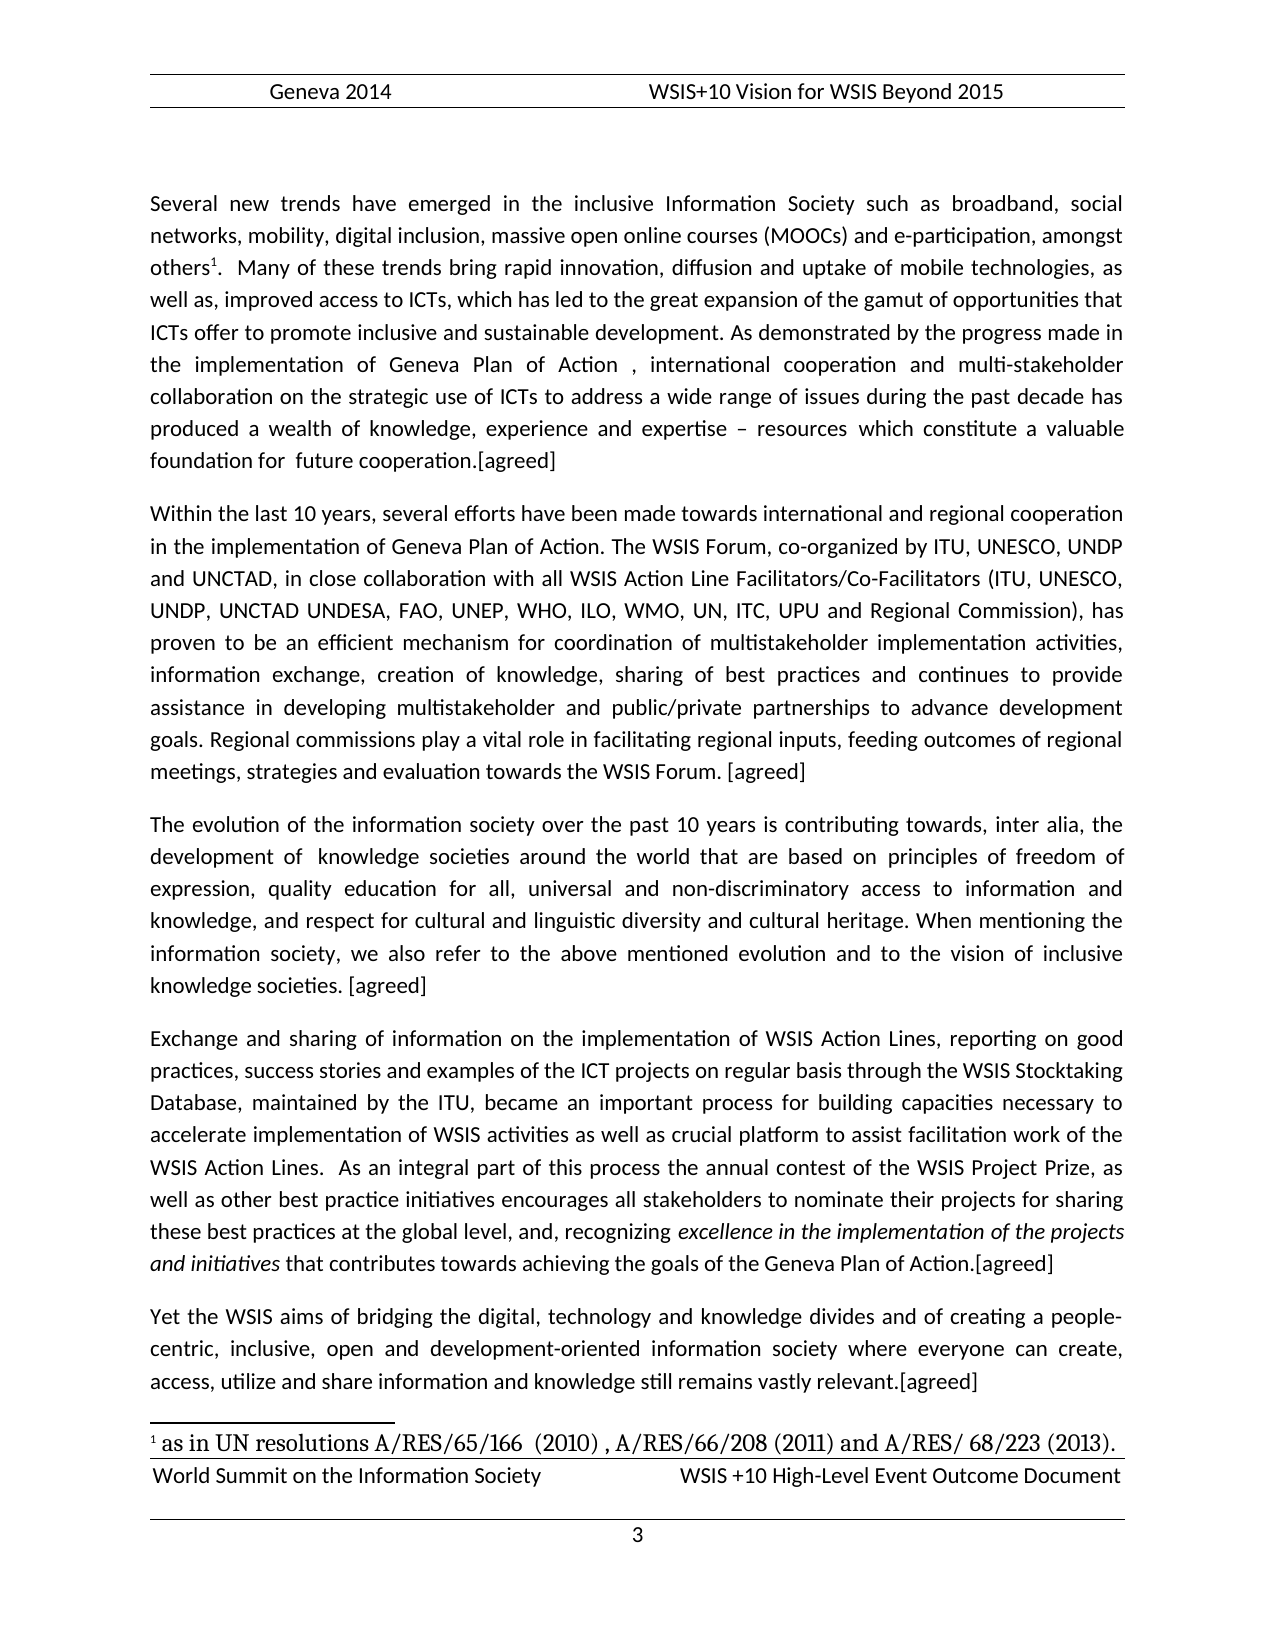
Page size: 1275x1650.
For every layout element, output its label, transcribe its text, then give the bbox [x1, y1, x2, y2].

list Yet the WSIS aims of bridging the digital, technology and knowledge divides and of creating a people-centric, inclusive, open and development-oriented information society where everyone can create, access, utilize and share information and knowledge still remains vastly relevant.[agreed] [150, 1302, 1125, 1395]
text The evolution of the information society over the past 10 years is contributing towards, inter alia, the development of knowledge societies around the world that are based on principles of freedom of expression, quality education for all, universal and non-discriminatory access to information and knowledge, and respect for cultural and linguistic diversity and cultural heritage. When mentioning the information society, we also refer to the above mentioned evolution and to the vision of inclusive knowledge societies. [agreed] [150, 810, 1125, 999]
text Several new trends have emerged in the inclusive Information Society such as broadband, social networks, mobility, digital inclusion, massive open online courses (MOOCs) and e-participation, amongst others. Many of these trends bring rapid innovation, diffusion and uptake of mobile technologies, as well as, improved access to ICTs, which has led to the great expansion of the gamut of opportunities that ICTs offer to promote inclusive and sustainable development. As demonstrated by the progress made in the implementation of Geneva Plan of Action , international cooperation and multi-stakeholder collaboration on the strategic use of ICTs to address a wide range of issues during the past decade has produced a wealth of knowledge, experience and expertise – resources which constitute a valuable foundation for future cooperation.[agreed] [150, 189, 1125, 474]
text Within the last 10 years, several efforts have been made towards international and regional cooperation in the implementation of Geneva Plan of Action. The WSIS Forum, co-organized by ITU, UNESCO, UNDP and UNCTAD, in close collaboration with all WSIS Action Line Facilitators/Co-Facilitators (ITU, UNESCO, UNDP, UNCTAD UNDESA, FAO, UNEP, WHO, ILO, WMO, UN, ITC, UPU and Regional Commission), has proven to be an efficient mechanism for coordination of multistakeholder implementation activities, information exchange, creation of knowledge, sharing of best practices and continues to provide assistance in developing multistakeholder and public/private partnerships to advance development goals. Regional commissions play a vital role in facilitating regional inputs, feeding outcomes of regional meetings, strategies and evaluation towards the WSIS Forum. [agreed] [150, 499, 1125, 785]
text Exchange and sharing of information on the implementation of WSIS Action Lines, reporting on good practices, success stories and examples of the ICT projects on regular basis through the WSIS Stocktaking Database, maintained by the ITU, became an important process for building capacities necessary to accelerate implementation of WSIS activities as well as crucial platform to assist facilitation work of the WSIS Action Lines. As an integral part of this process the annual contest of the WSIS Project Prize, as well as other best practice initiatives encourages all stakeholders to nominate their projects for sharing these best practices at the global level, and, recognizing excellence in the implementation of the projects and initiatives that contributes towards achieving the goals of the Geneva Plan of Action.[agreed] [150, 1024, 1125, 1277]
